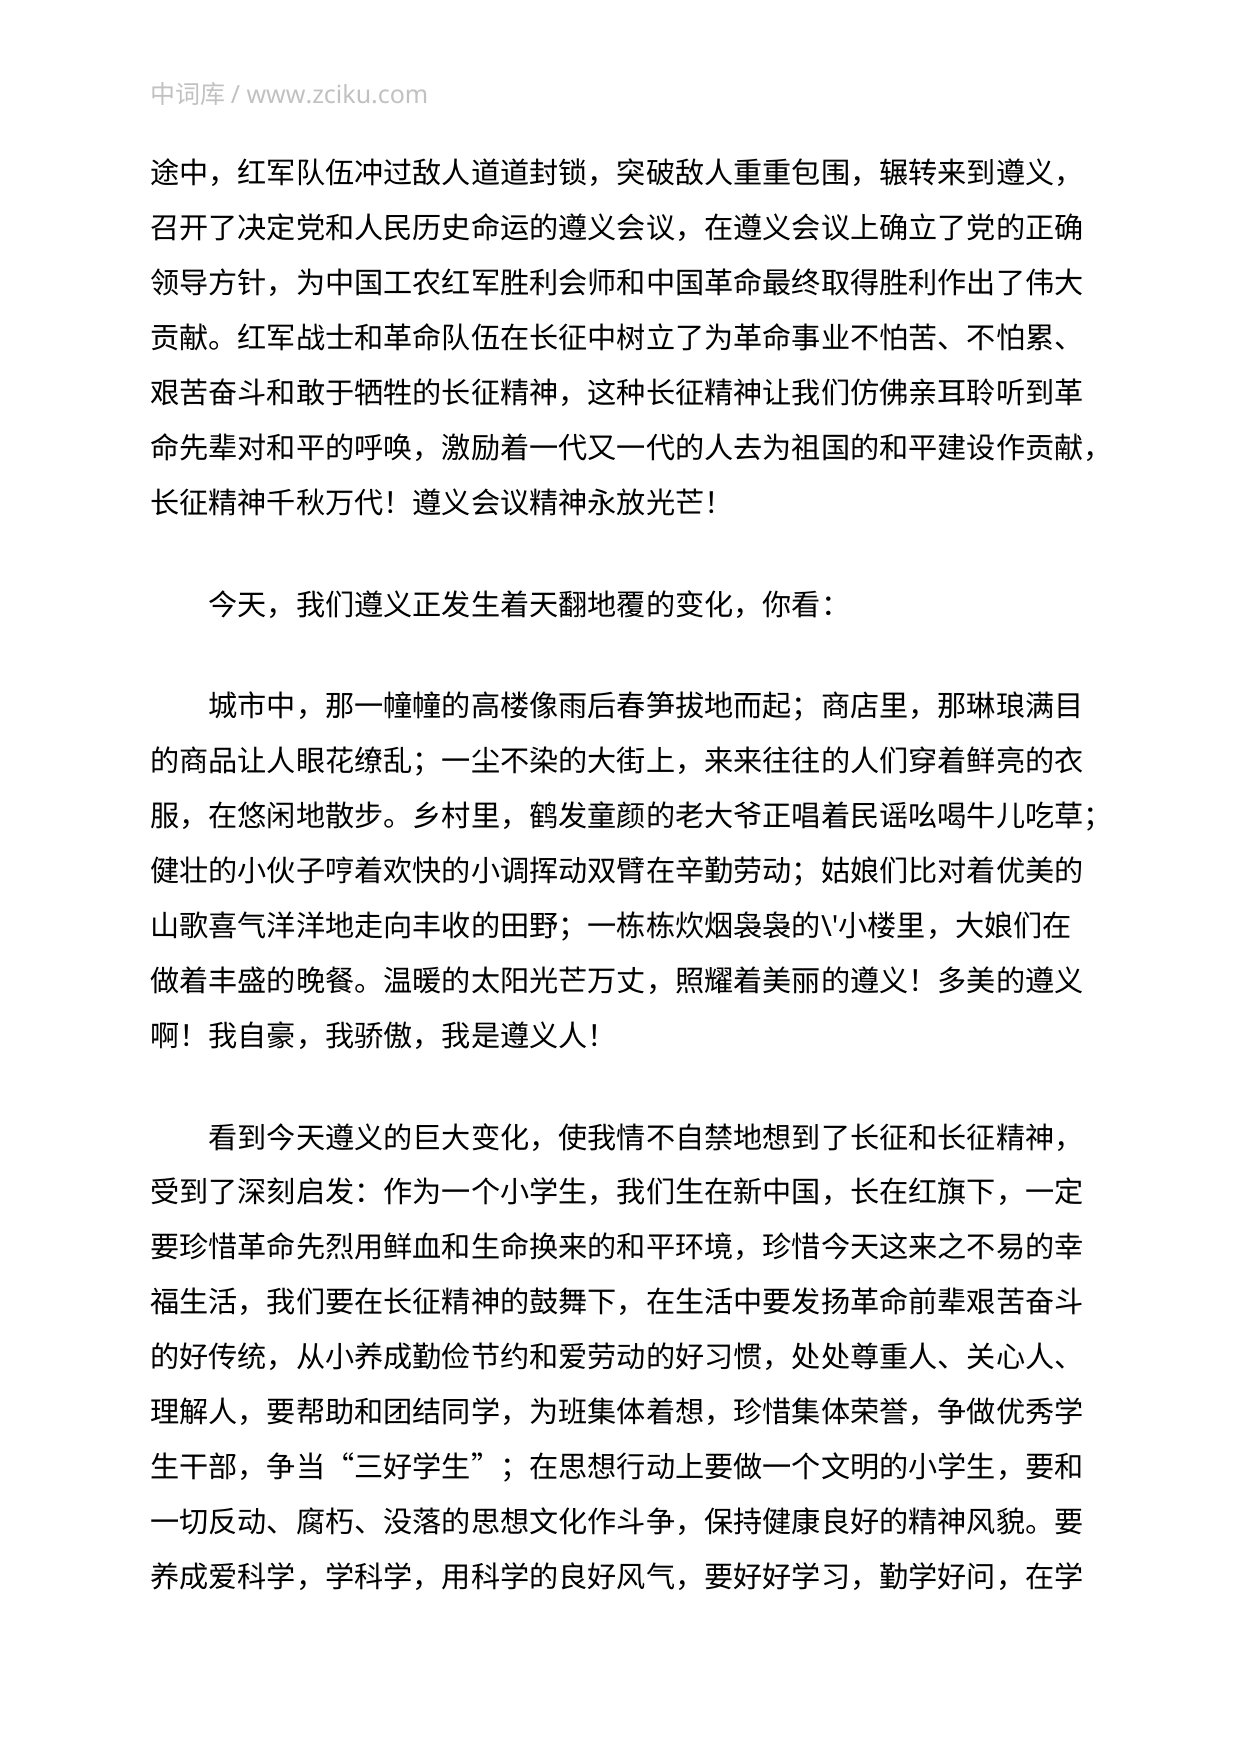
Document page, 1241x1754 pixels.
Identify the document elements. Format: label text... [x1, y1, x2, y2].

text 今天，我们遵义正发生着天翻地覆的变化，你看： [150, 581, 1090, 623]
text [150, 1114, 1090, 1596]
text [150, 150, 1090, 522]
text 城市中，那一幢幢的高楼像雨后春笋拔地而起；商店里，那琳琅满目的商品让人眼花缭乱；一尘不染的大街上，来来往往的人们穿着鲜亮的衣服，在悠闲地散步。乡村里，鹤发童颜的老大爷正唱着民谣吆喝牛儿吃草；健壮的小伙子哼着欢快的小调挥动双臂在辛勤劳动；姑娘们比对着优美的山歌喜气洋洋地走向丰收的田野；一栋栋炊烟袅袅的\'小楼里，大娘们在做着丰盛的晚餐。温暖的太阳光芒万丈，照耀着美丽的遵义！多美的遵义啊！我自豪，我骄傲，我是遵义人！ [150, 683, 1090, 1055]
